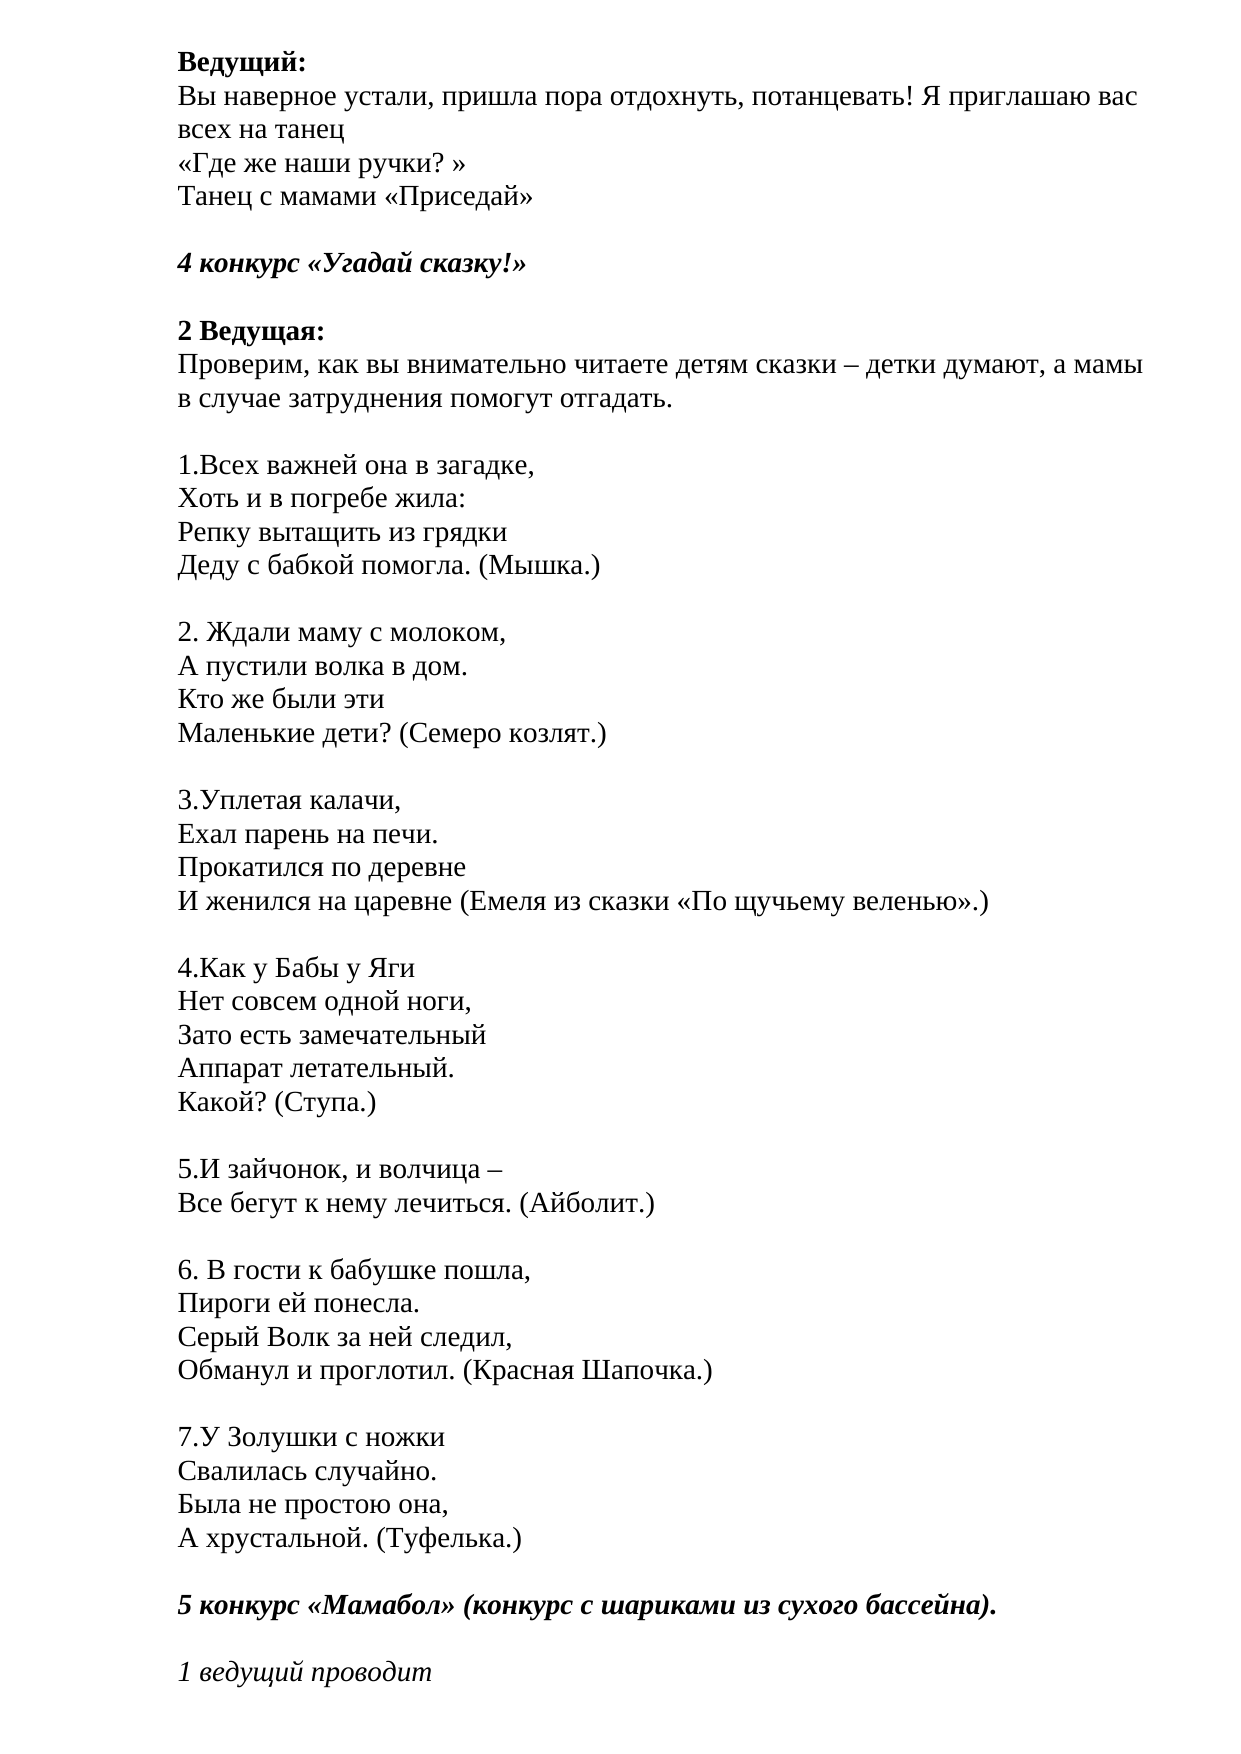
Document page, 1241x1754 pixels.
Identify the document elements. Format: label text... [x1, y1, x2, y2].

text 1 ведущий проводит [177, 1654, 1152, 1688]
text Пироги ей понесла. [177, 1285, 1152, 1319]
text Кто же были эти [177, 682, 1152, 715]
text 3.Уплетая калачи, [177, 782, 1152, 816]
text А пустили волка в дом. [177, 648, 1152, 682]
text Ехал парень на печи. [177, 816, 1152, 849]
text Танец с мамами «Приседай» [177, 178, 1152, 212]
text 5.И зайчонок, и волчица – [177, 1151, 1152, 1185]
text Обманул и проглотил. (Красная Шапочка.) [177, 1352, 1152, 1386]
text Зато есть замечательный [177, 1017, 1152, 1051]
text 4.Как у Бабы у Яги [177, 950, 1152, 983]
text А хрустальной. (Туфелька.) [177, 1520, 1152, 1554]
text Была не простою она, [177, 1487, 1152, 1520]
text Серый Волк за ней следил, [177, 1319, 1152, 1352]
text 7.У Золушки с ножки [177, 1419, 1152, 1453]
text 2. Ждали маму с молоком, [177, 614, 1152, 648]
text Нет совсем одной ноги, [177, 983, 1152, 1017]
text Репку вытащить из грядки [177, 514, 1152, 547]
text Маленькие дети? (Семеро козлят.) [177, 715, 1152, 749]
text 1.Всех важней она в загадке, [177, 447, 1152, 480]
text Проверим, как вы внимательно читаете детям сказки – детки думают, а мамы в случае затруднения помогут отгадать. [177, 346, 1152, 413]
text Ведущий: [177, 44, 1152, 78]
text 2 Ведущая: [177, 313, 1152, 346]
text Хоть и в погребе жила: [177, 480, 1152, 514]
text «Где же наши ручки? » [177, 145, 1152, 178]
text Вы наверное устали, пришла пора отдохнуть, потанцевать! Я приглашаю вас всех на танец [177, 78, 1152, 145]
text Прокатился по деревне [177, 849, 1152, 883]
text Деду с бабкой помогла. (Мышка.) [177, 547, 1152, 581]
text 6. В гости к бабушке пошла, [177, 1252, 1152, 1285]
text Аппарат летательный. [177, 1051, 1152, 1084]
text 5 конкурс «Мамабол» (конкурс с шариками из сухого бассейна). [177, 1587, 1152, 1621]
text Какой? (Ступа.) [177, 1084, 1152, 1118]
text Свалилась случайно. [177, 1453, 1152, 1487]
text Все бегут к нему лечиться. (Айболит.) [177, 1185, 1152, 1218]
text И женился на царевне (Емеля из сказки «По щучьему веленью».) [177, 883, 1152, 916]
text 4 конкурс «Угадай сказку!» [177, 246, 1152, 279]
